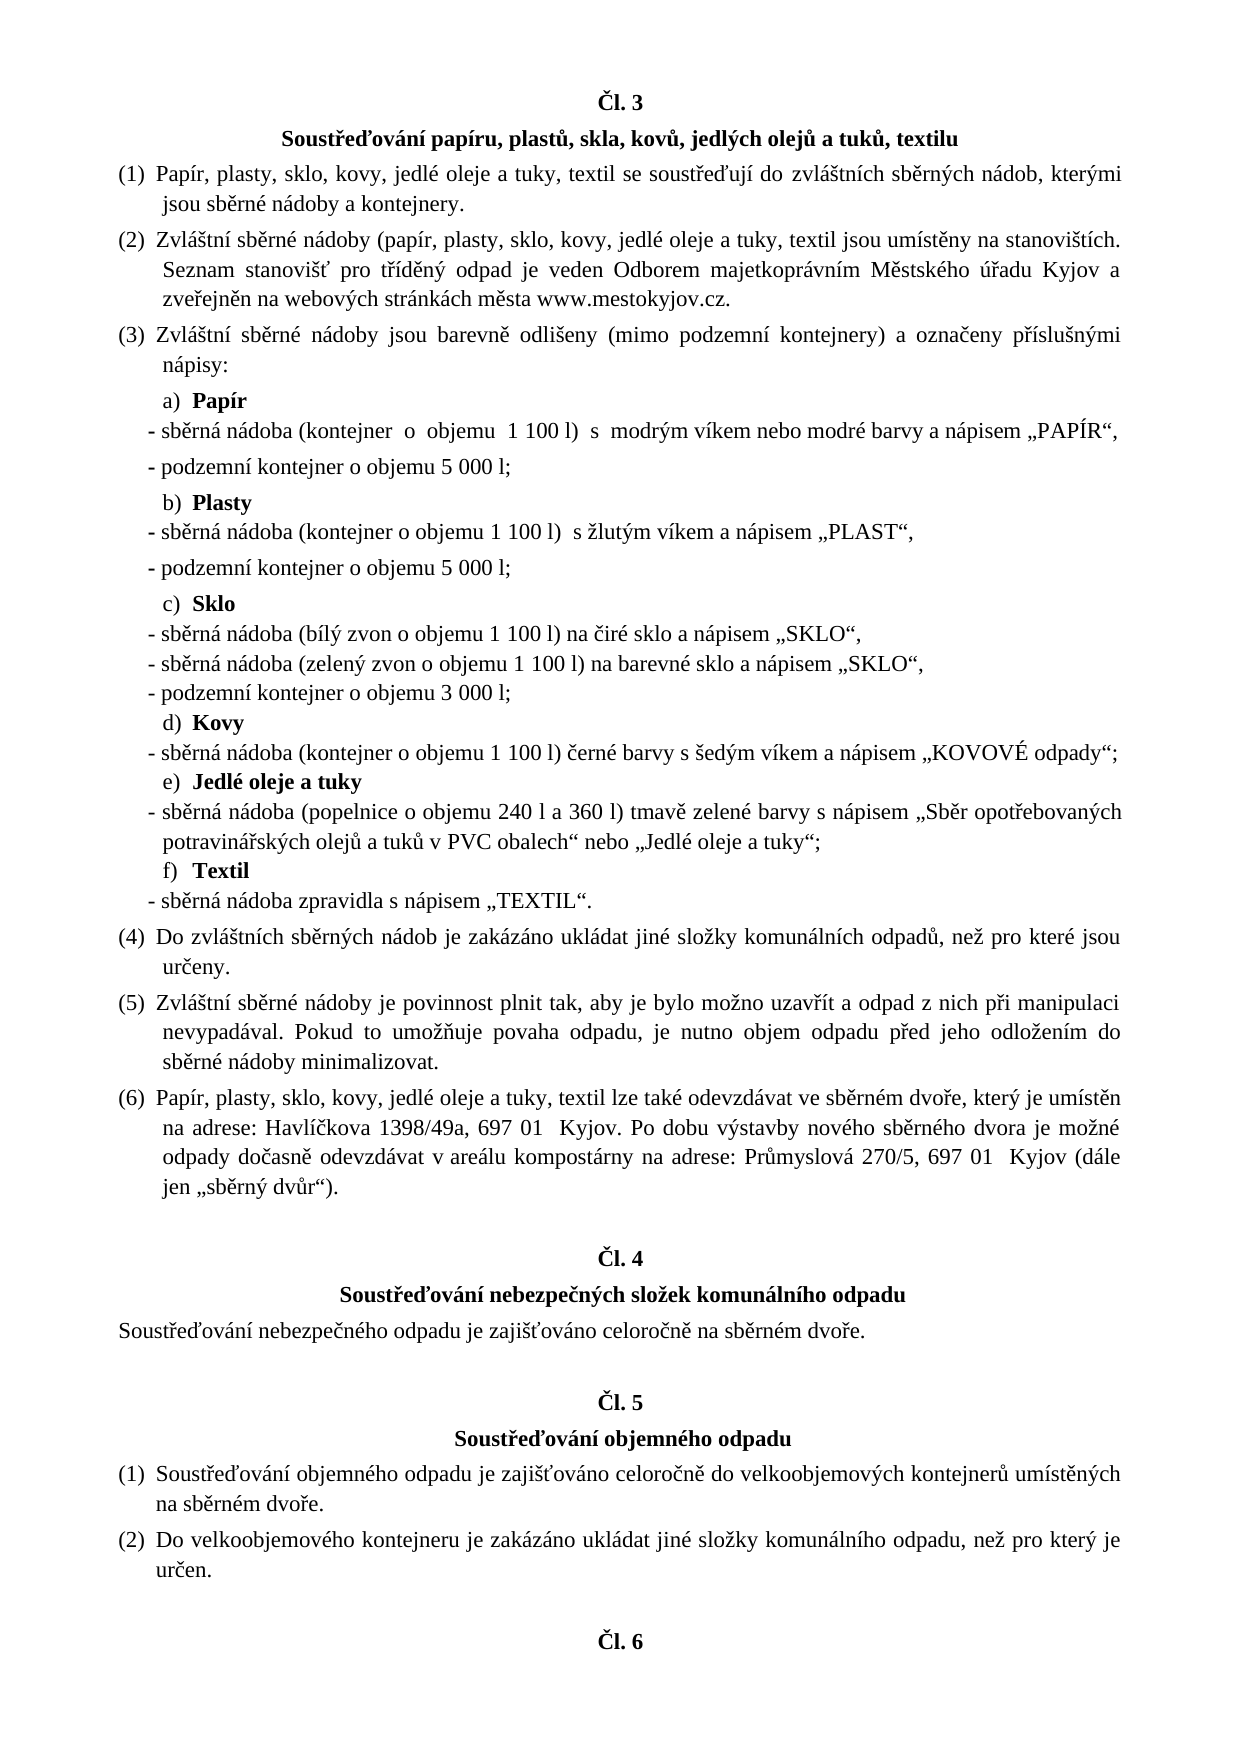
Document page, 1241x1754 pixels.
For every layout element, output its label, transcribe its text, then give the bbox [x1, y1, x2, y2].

list Do zvláštních sběrných nádob je zakázáno ukládat jiné složky komunálních odpadů, než pro které jsou určeny. [118, 923, 1122, 979]
list - sběrná nádoba (popelnice o objemu 240 l a 360 l) tmavě zelené barvy s nápisem „Sběr opotřebovaných potravinářských olejů a tuků v PVC obalech“ nebo „Jedlé oleje a tuky“; [148, 798, 1122, 854]
list Papír [162, 387, 1122, 413]
list Kovy [162, 709, 1122, 735]
list - sběrná nádoba zpravidla s nápisem „TEXTIL“. [148, 887, 1122, 913]
list Papír, plasty, sklo, kovy, jedlé oleje a tuky, textil lze také odevzdávat ve sběrném dvoře, který je umístěn na adrese: Havlíčkova 1398/49a, 697 01 Kyjov. Po dobu výstavby nového sběrného dvora je možné odpady dočasně odevzdávat v areálu kompostárny na adrese: Průmyslová 270/5, 697 01 Kyjov (dále jen „sběrný dvůr“). [118, 1084, 1122, 1199]
list - sběrná nádoba (kontejner o objemu 1 100 l) černé barvy s šedým víkem a nápisem „KOVOVÉ odpady“; [148, 739, 1122, 765]
text Soustřeďování nebezpečného odpadu je zajišťováno celoročně na sběrném dvoře. [118, 1317, 1122, 1343]
text Čl. 5 [118, 1389, 1122, 1415]
list Papír, plasty, sklo, kovy, jedlé oleje a tuky, textil se soustřeďují do zvláštních sběrných nádob, kterými jsou sběrné nádoby a kontejnery. [118, 161, 1122, 217]
list - sběrná nádoba (kontejner o objemu 1 100 l) s žlutým víkem a nápisem „PLAST“, [148, 518, 1122, 545]
list Plasty [162, 489, 1122, 515]
list Zvláštní sběrné nádoby je povinnost plnit tak, aby je bylo možno uzavřít a odpad z nich při manipulaci nevypadával. Pokud to umožňuje povaha odpadu, je nutno objem odpadu před jeho odložením do sběrné nádoby minimalizovat. [118, 989, 1122, 1074]
subtitle Soustřeďování nebezpečných složek komunálního odpadu [118, 1281, 1122, 1307]
list Zvláštní sběrné nádoby jsou barevně odlišeny (mimo podzemní kontejnery) a označeny příslušnými nápisy: [118, 321, 1122, 377]
list Soustřeďování objemného odpadu je zajišťováno celoročně do velkoobjemových kontejnerů umístěných na sběrném dvoře. [118, 1461, 1122, 1517]
list Do velkoobjemového kontejneru je zakázáno ukládat jiné složky komunálního odpadu, než pro který je určen. [118, 1526, 1122, 1582]
list - sběrná nádoba (zelený zvon o objemu 1 100 l) na barevné sklo a nápisem „SKLO“, [148, 649, 1122, 676]
list Zvláštní sběrné nádoby (papír, plasty, sklo, kovy, jedlé oleje a tuky, textil jsou umístěny na stanovištích. Seznam stanovišť pro tříděný odpad je veden Odborem majetkoprávním Městského úřadu Kyjov a zveřejněn na webových stránkách města www.mestokyjov.cz. [118, 226, 1122, 312]
subtitle Čl. 4 [118, 1245, 1122, 1271]
list - sběrná nádoba (bílý zvon o objemu 1 100 l) na čiré sklo a nápisem „SKLO“, [148, 620, 1122, 646]
text Čl. 3 [118, 89, 1122, 115]
list Sklo [162, 590, 1122, 617]
text Čl. 6 [118, 1628, 1122, 1654]
list - podzemní kontejner o objemu 5 000 l; [148, 554, 1122, 581]
text Soustřeďování objemného odpadu [118, 1424, 1122, 1451]
list Textil [162, 857, 1122, 884]
subtitle Soustřeďování papíru, plastů, skla, kovů, jedlých olejů a tuků, textilu [118, 124, 1122, 151]
list Jedlé oleje a tuky [162, 768, 1122, 795]
list - sběrná nádoba (kontejner o objemu 1 100 l) s modrým víkem nebo modré barvy a nápisem „PAPÍR“, [148, 417, 1122, 443]
list - podzemní kontejner o objemu 5 000 l; [148, 453, 1122, 479]
list - podzemní kontejner o objemu 3 000 l; [148, 679, 1122, 706]
